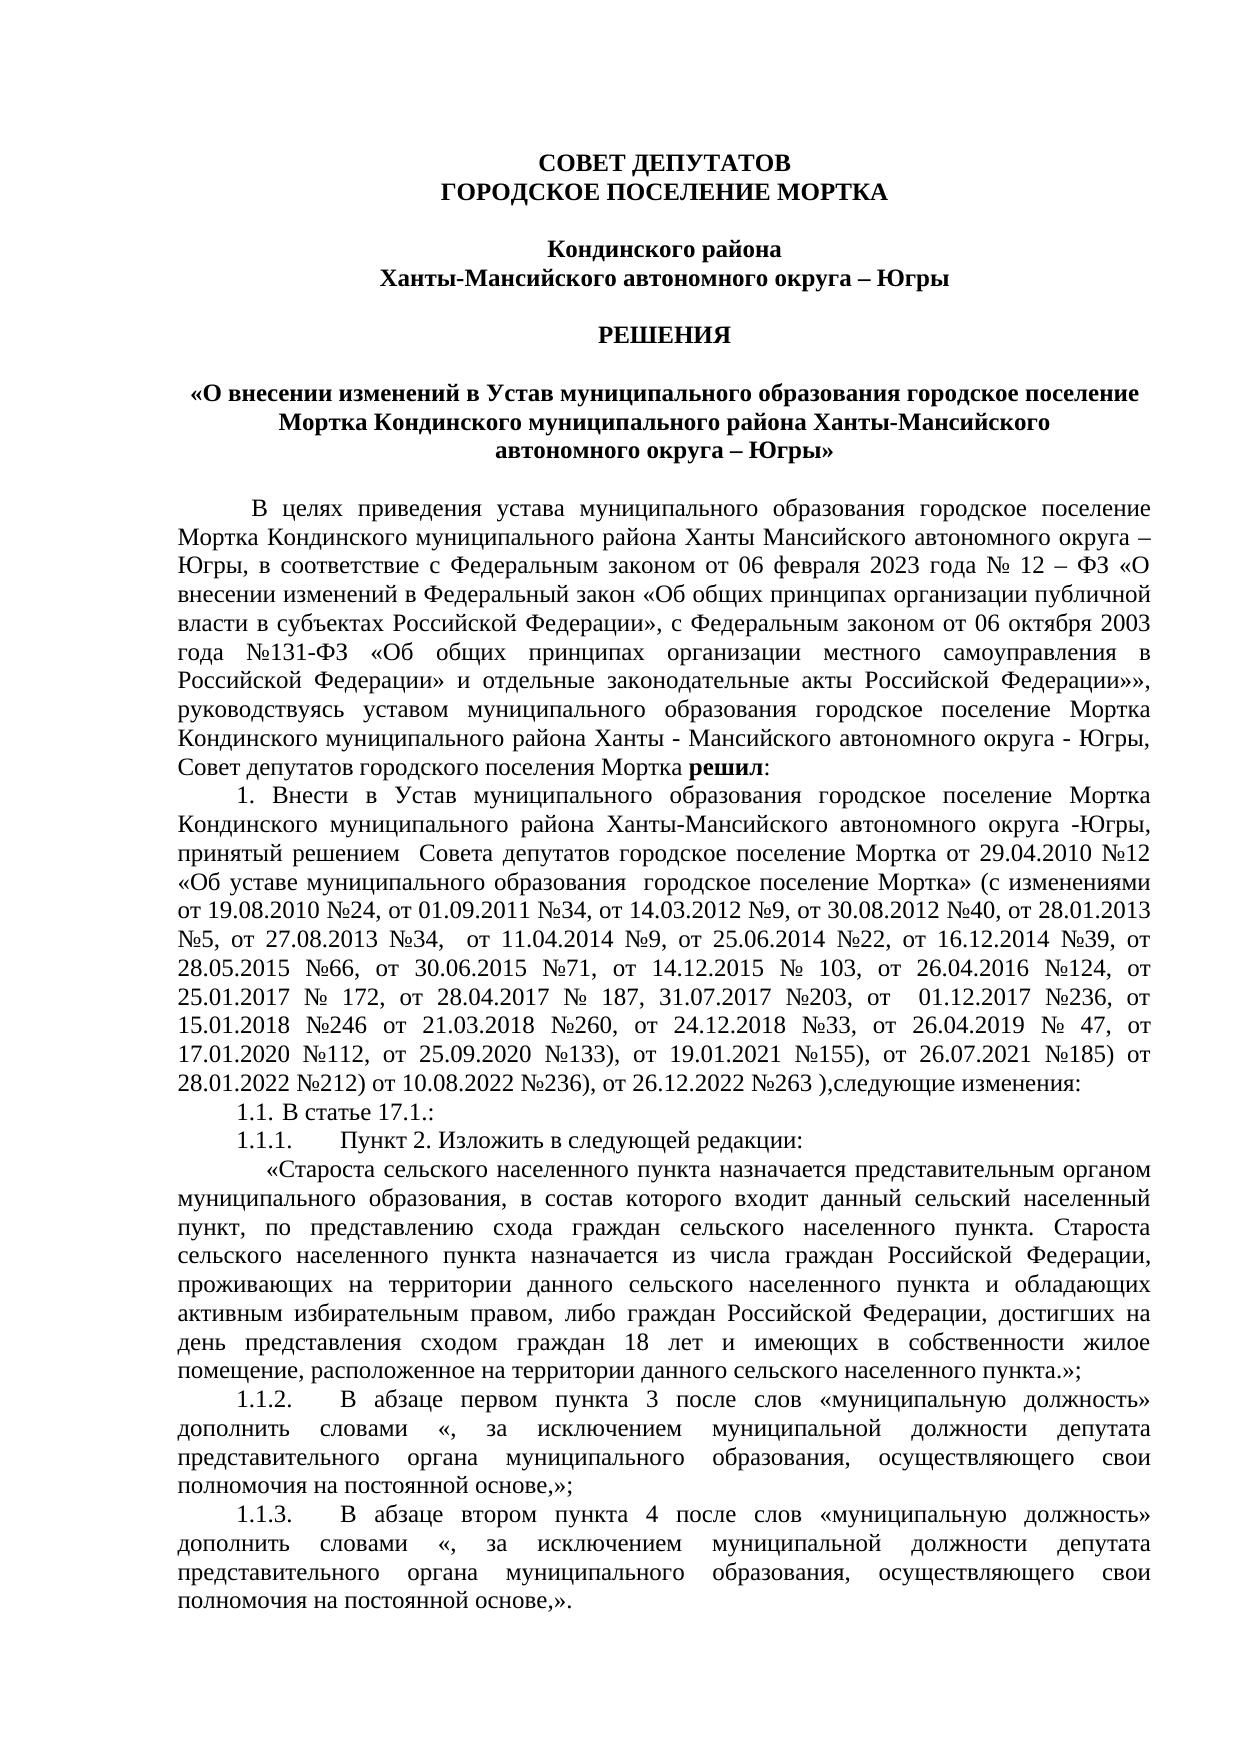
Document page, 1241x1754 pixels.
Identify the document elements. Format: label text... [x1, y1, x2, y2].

text автономного округа – Югры» [177, 436, 1152, 464]
text СОВЕТ ДЕПУТАТОВ [177, 148, 1152, 177]
list Пункт 2. Изложить в следующей редакции: [236, 1126, 1152, 1154]
list В статье 17.1.: [236, 1097, 1152, 1126]
list В абзаце втором пункта 4 после слов «муниципальную должность» дополнить словами «, за исключением муниципальной должности депутата представительного органа муниципального образования, осуществляющего свои полномочия на постоянной основе,». [177, 1499, 1152, 1614]
text 1. Внести в Устав муниципального образования городское поселение Мортка Кондинского муниципального района Ханты-Мансийского автономного округа -Югры, принятый решением Совета депутатов городское поселение Мортка от 29.04.2010 №12 «Об уставе муниципального образования городское поселение Мортка» (с изменениями от 19.08.2010 №24, от 01.09.2011 №34, от 14.03.2012 №9, от 30.08.2012 №40, от 28.01.2013 №5, от 27.08.2013 №34, от 11.04.2014 №9, от 25.06.2014 №22, от 16.12.2014 №39, от 28.05.2015 №66, от 30.06.2015 №71, от 14.12.2015 № 103, от 26.04.2016 №124, от 25.01.2017 № 172, от 28.04.2017 № 187, 31.07.2017 №203, от 01.12.2017 №236, от 15.01.2018 №246 от 21.03.2018 №260, от 24.12.2018 №33, от 26.04.2019 № 47, от 17.01.2020 №112, от 25.09.2020 №133), от 19.01.2021 №155), от 26.07.2021 №185) от 28.01.2022 №212) от 10.08.2022 №236), от 26.12.2022 №263 ),следующие изменения: [177, 781, 1152, 1097]
list В абзаце первом пункта 3 после слов «муниципальную должность» дополнить словами «, за исключением муниципальной должности депутата представительного органа муниципального образования, осуществляющего свои полномочия на постоянной основе,»; [177, 1384, 1152, 1499]
text «О внесении изменений в Устав муниципального образования городское поселение Мортка Кондинского муниципального района Ханты-Мансийского [177, 378, 1152, 436]
text ГОРОДСКОЕ ПОСЕЛЕНИЕ МОРТКА [177, 177, 1152, 206]
text В целях приведения устава муниципального образования городское поселение Мортка Кондинского муниципального района Ханты Мансийского автономного округа – Югры, в соответствие с Федеральным законом от 06 февраля 2023 года № 12 – ФЗ «О внесении изменений в Федеральный закон «Об общих принципах организации публичной власти в субъектах Российской Федерации», с Федеральным законом от 06 октября 2003 года №131-ФЗ «Об общих принципах организации местного самоуправления в Российской Федерации» и отдельные законодательные акты Российской Федерации»», руководствуясь уставом муниципального образования городское поселение Мортка Кондинского муниципального района Ханты - Мансийского автономного округа - Югры, Совет депутатов городского поселения Мортка решил: [177, 493, 1152, 781]
text «Староста сельского населенного пункта назначается представительным органом муниципального образования, в состав которого входит данный сельский населенный пункт, по представлению схода граждан сельского населенного пункта. Староста сельского населенного пункта назначается из числа граждан Российской Федерации, проживающих на территории данного сельского населенного пункта и обладающих активным избирательным правом, либо граждан Российской Федерации, достигших на день представления сходом граждан 18 лет и имеющих в собственности жилое помещение, расположенное на территории данного сельского населенного пункта.»; [177, 1154, 1152, 1384]
text Кондинского района [177, 234, 1152, 263]
text Ханты-Мансийского автономного округа – Югры [177, 263, 1152, 292]
text РЕШЕНИЯ [177, 321, 1152, 349]
